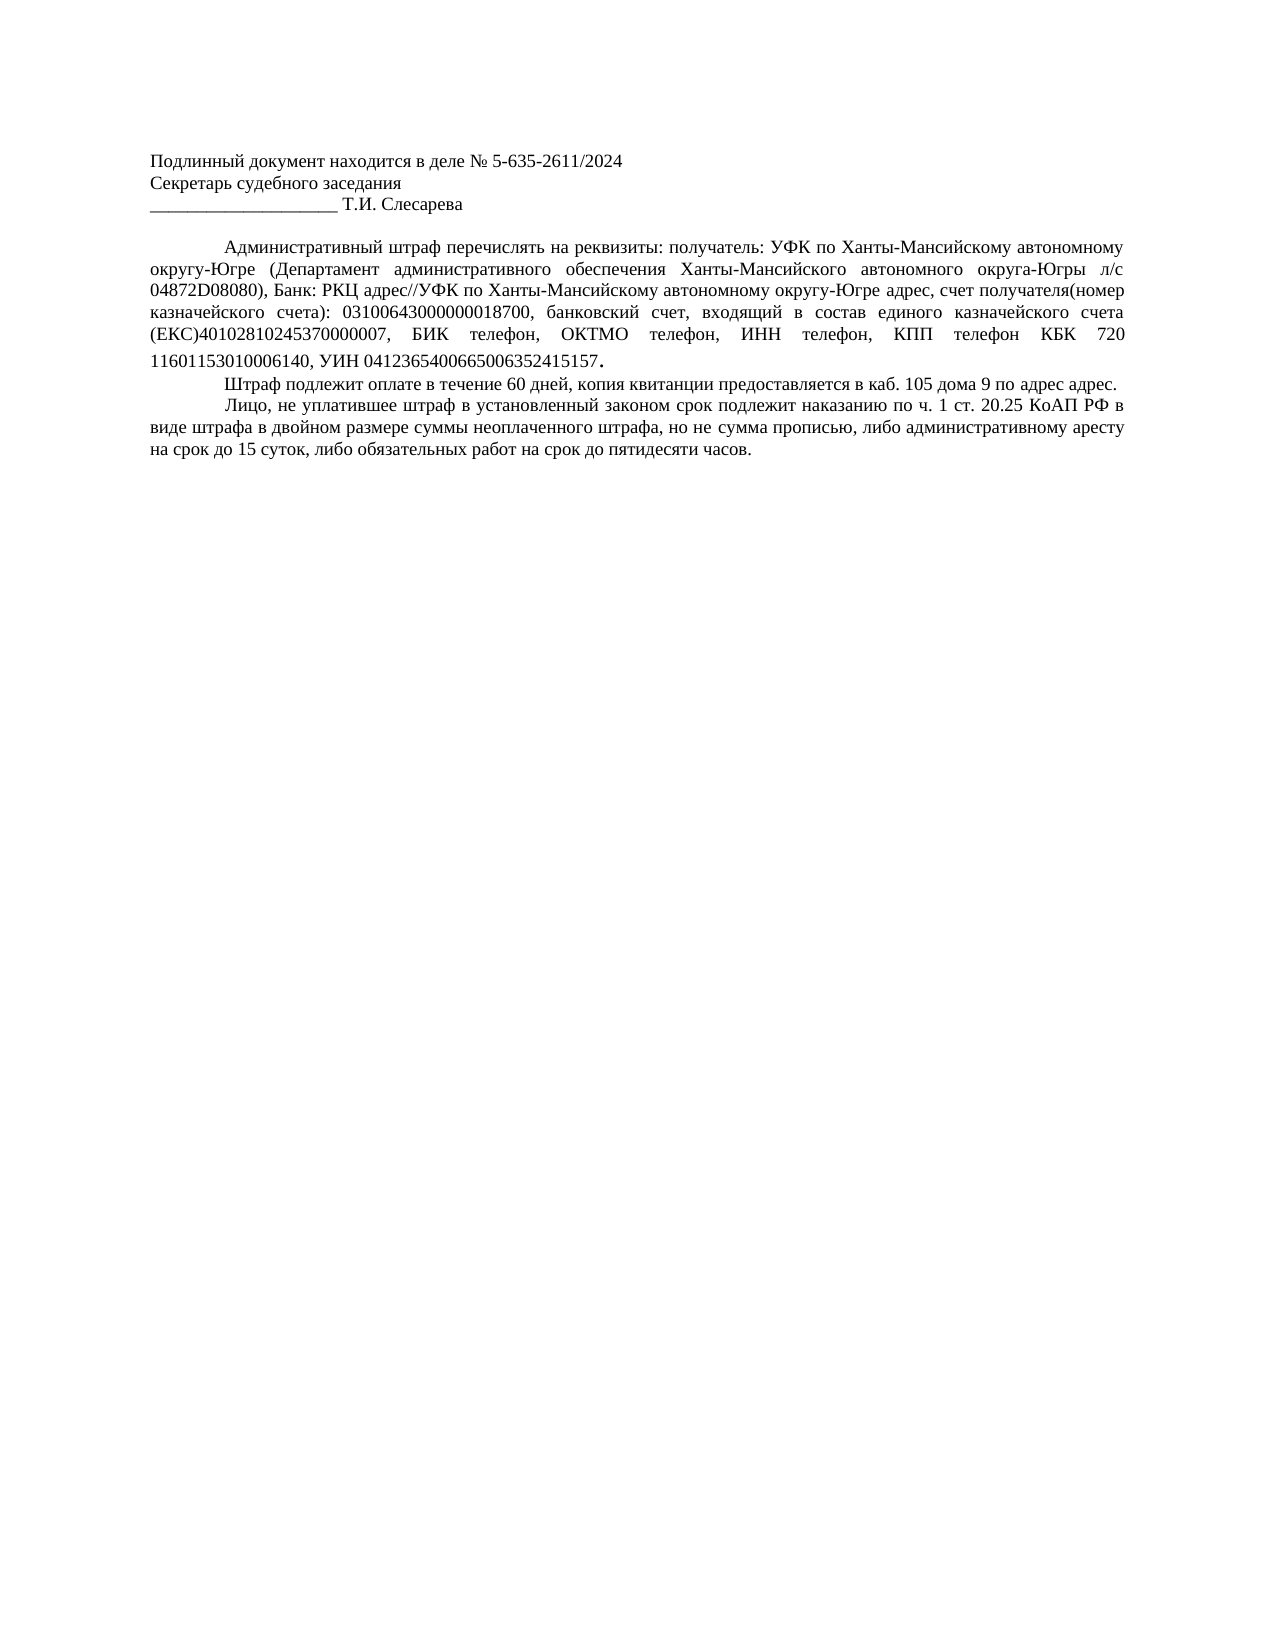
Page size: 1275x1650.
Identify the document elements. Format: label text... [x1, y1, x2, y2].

text ____________________ Т.И. Слесарева [150, 193, 1125, 215]
text Штраф подлежит оплате в течение 60 дней, копия квитанции предоставляется в каб. 105 дома 9 по адрес адрес. [150, 373, 1125, 394]
text Административный штраф перечислять на реквизиты: получатель: УФК по Ханты-Мансийскому автономному округу-Югре (Департамент административного обеспечения Ханты-Мансийского автономного округа-Югры л/с 04872D08080), Банк: РКЦ адрес//УФК по Ханты-Мансийскому автономному округу-Югре адрес, счет получателя(номер казначейского счета): 03100643000000018700, банковский счет, входящий в состав единого казначейского счета (ЕКС)40102810245370000007, БИК телефон, ОКТМО телефон, ИНН телефон, КПП телефон КБК 720 11601153010006140, УИН 0412365400665006352415157. [150, 236, 1125, 373]
text Лицо, не уплатившее штраф в установленный законом срок подлежит наказанию по ч. 1 ст. 20.25 КоАП РФ в виде штрафа в двойном размере суммы неоплаченного штрафа, но не сумма прописью, либо административному аресту на срок до 15 суток, либо обязательных работ на срок до пятидесяти часов. [150, 394, 1125, 459]
text Секретарь судебного заседания [150, 172, 1125, 193]
text Подлинный документ находится в деле № 5-635-2611/2024 [150, 150, 1125, 172]
